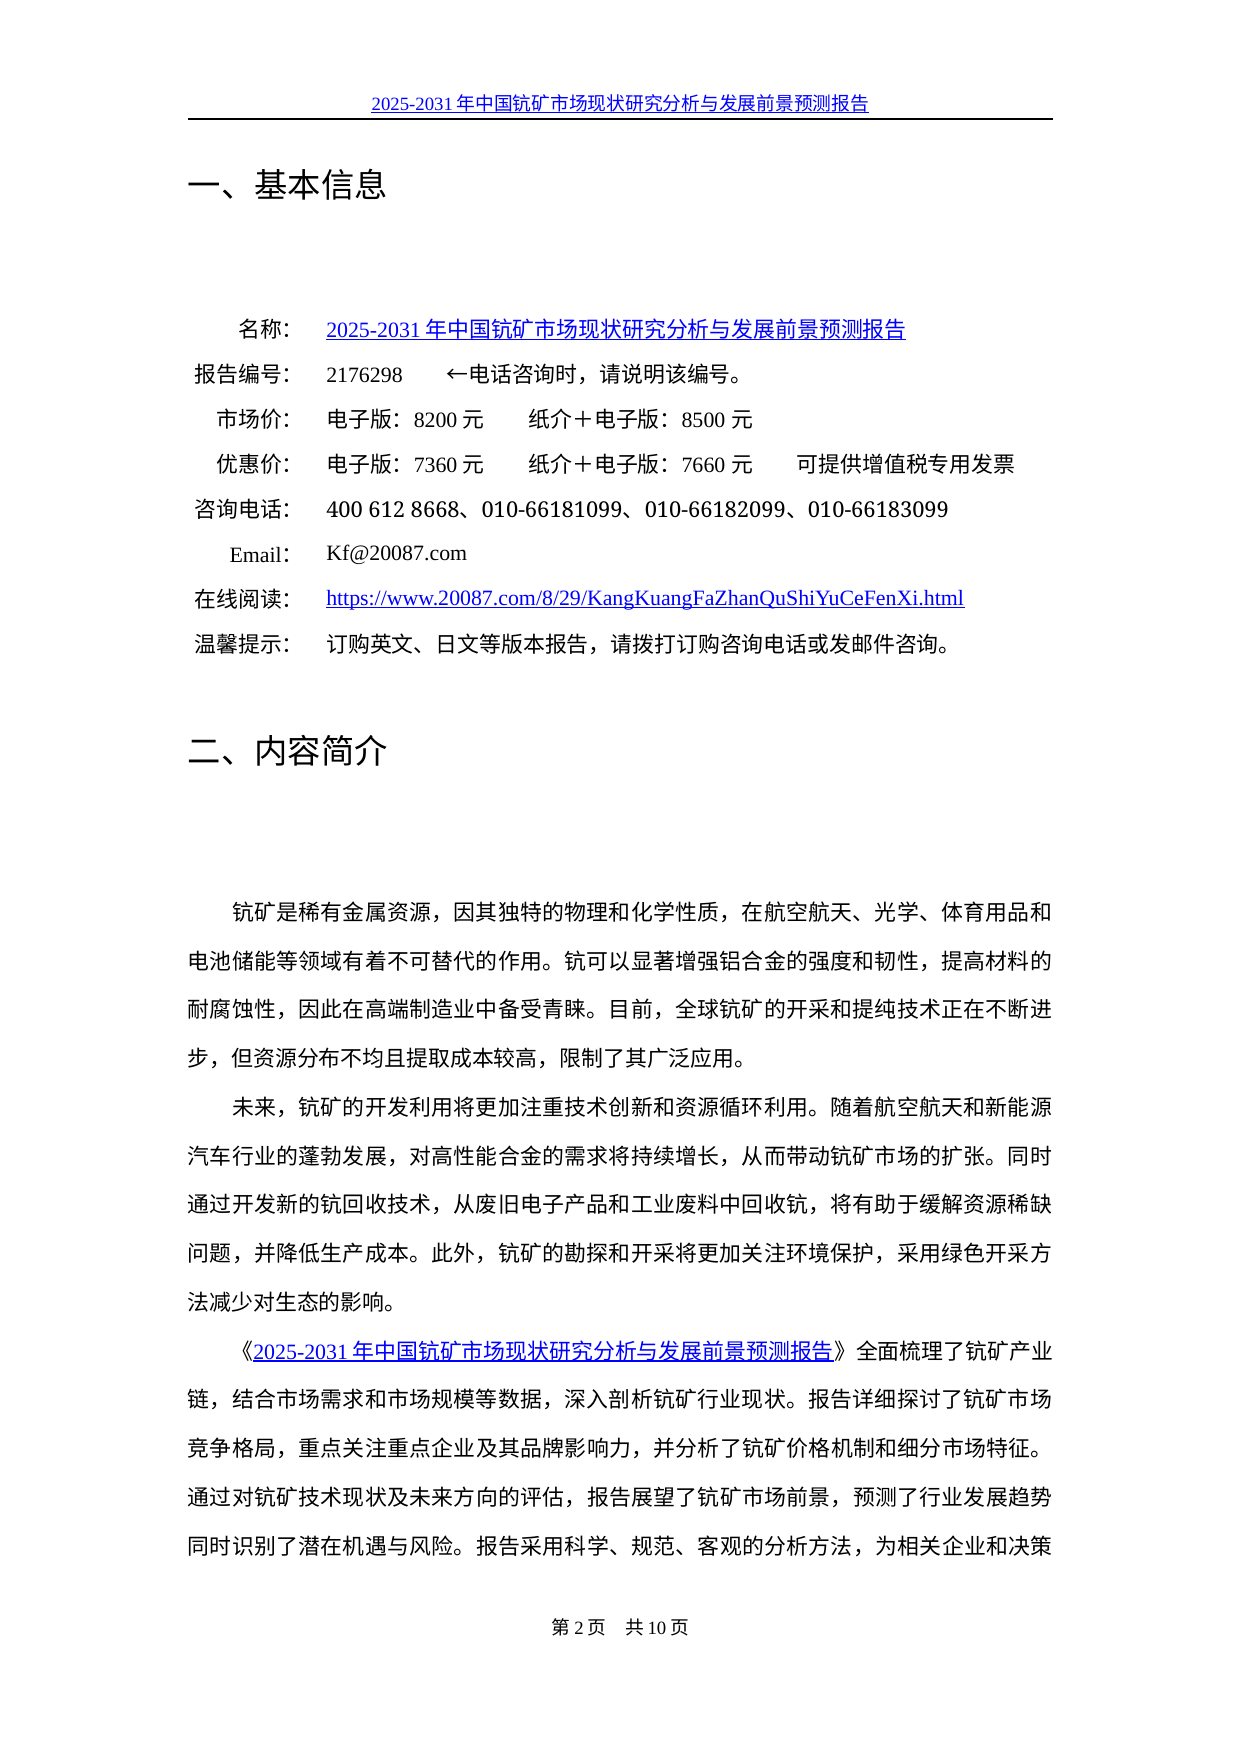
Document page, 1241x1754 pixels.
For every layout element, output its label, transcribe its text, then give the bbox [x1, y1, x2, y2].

table_cell 订购英文、日文等版本报告，请拨打订购咨询电话或发邮件咨询。 [315, 627, 1073, 672]
table_header 2025-2031年中国钪矿市场现状研究分析与发展前景预测报告 [315, 312, 1073, 357]
table_cell 电子版：8200 元 纸介＋电子版：8500 元 [315, 402, 1073, 447]
table_header 名称： [167, 312, 315, 357]
table_cell 温馨提示： [167, 627, 315, 672]
table_cell [315, 582, 1073, 627]
table_cell 报告编号： [167, 357, 315, 402]
table_cell 电子版：7360 元 纸介＋电子版：7660 元 可提供增值税专用发票 [315, 447, 1073, 492]
title 二、内容简介 [187, 717, 1053, 782]
table_cell 2176298 ←电话咨询时，请说明该编号。 [315, 357, 1073, 402]
table_cell 在线阅读： [167, 582, 315, 627]
table_cell Kf@20087.com [315, 537, 1073, 582]
table_cell 优惠价： [167, 447, 315, 492]
table_cell 咨询电话： [167, 492, 315, 537]
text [187, 894, 1053, 1561]
title 一、基本信息 [187, 150, 1053, 215]
table_cell Email： [167, 537, 315, 582]
table_cell 400 612 8668、010-66181099、010-66182099、010-66183099 [315, 492, 1073, 537]
table_cell 市场价： [167, 402, 315, 447]
